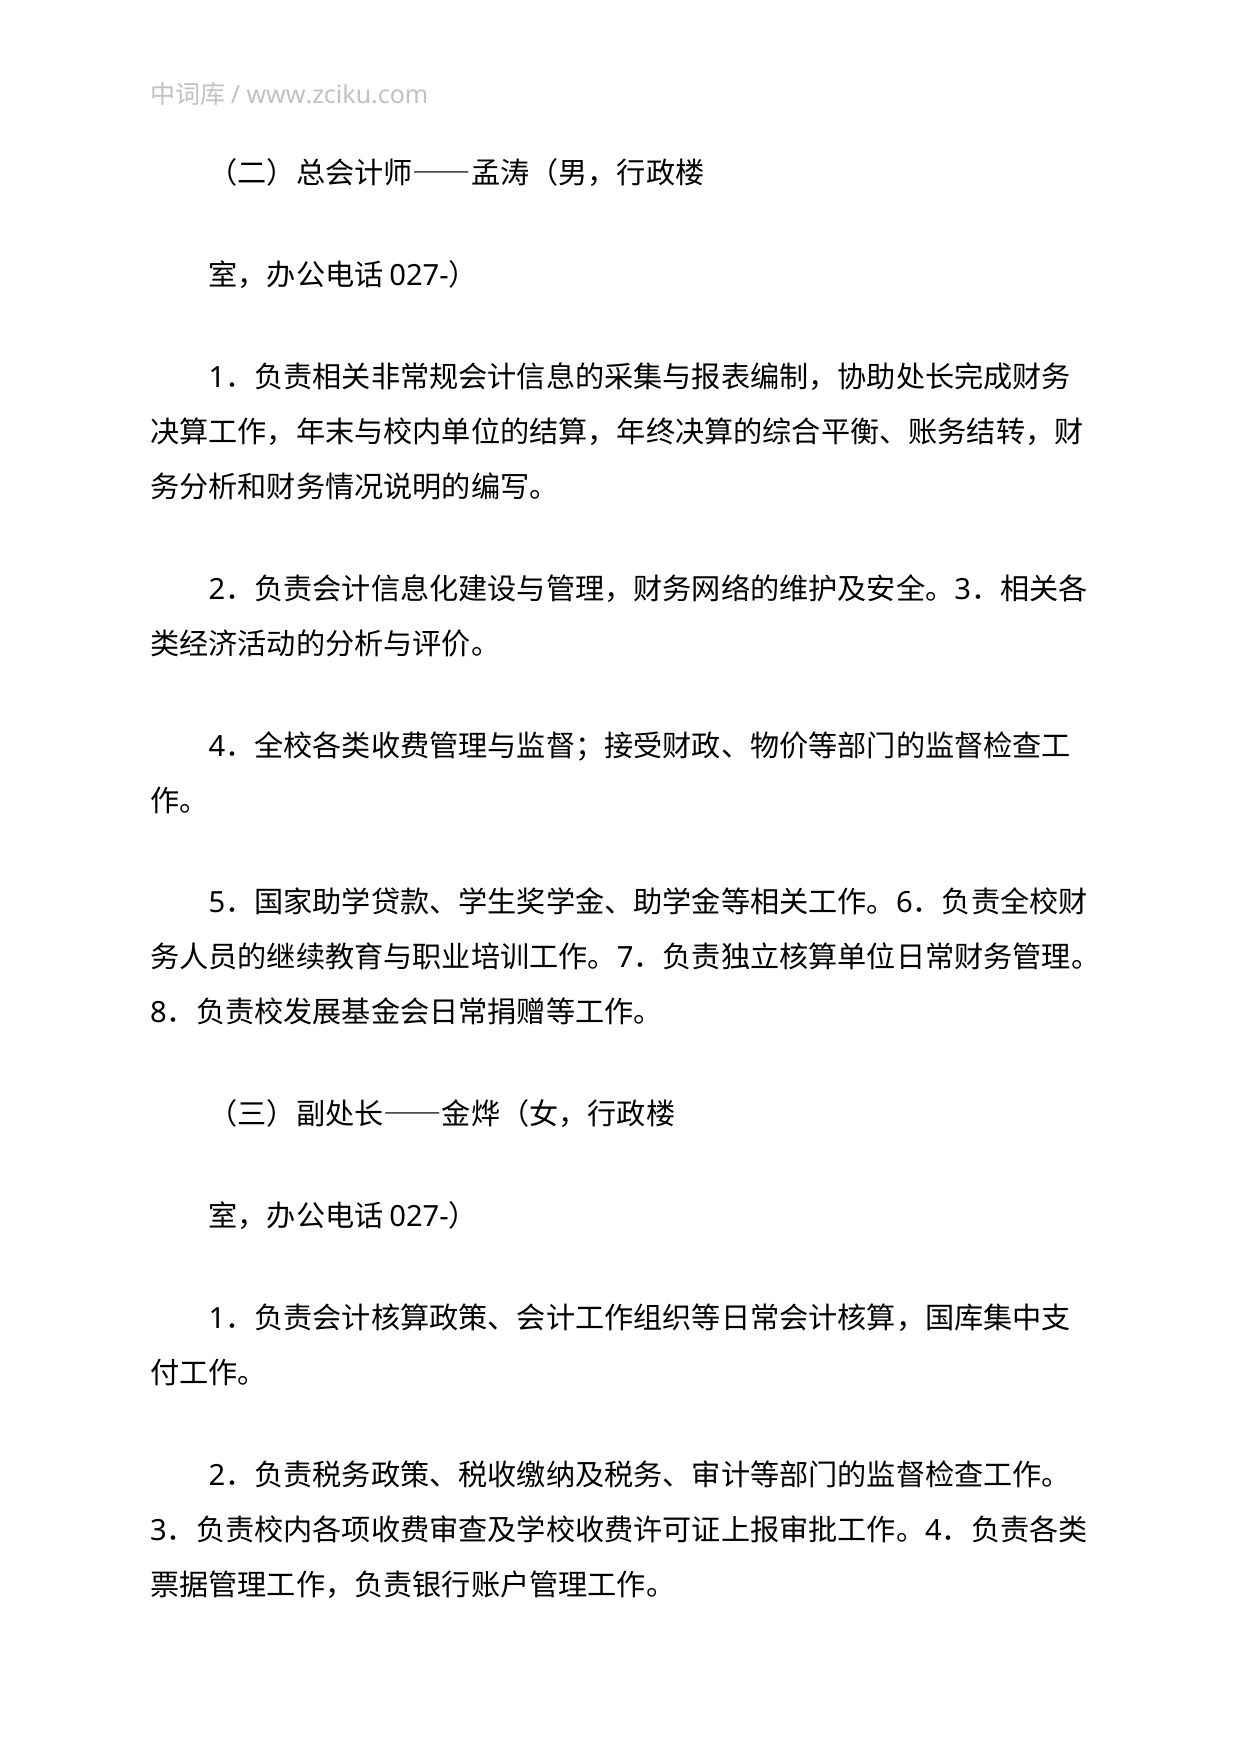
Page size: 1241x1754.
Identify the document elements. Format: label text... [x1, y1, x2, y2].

text （二）总会计师——孟涛（男，行政楼 [150, 150, 1090, 192]
text 2．负责税务政策、税收缴纳及税务、审计等部门的监督检查工作。3．负责校内各项收费审查及学校收费许可证上报审批工作。4．负责各类票据管理工作，负责银行账户管理工作。 [150, 1451, 1090, 1604]
text 室，办公电话027-） [150, 1193, 1090, 1235]
text 1．负责相关非常规会计信息的采集与报表编制，协助处长完成财务决算工作，年末与校内单位的结算，年终决算的综合平衡、账务结转，财务分析和财务情况说明的编写。 [150, 354, 1090, 506]
text （三）副处长——金烨（女，行政楼 [150, 1091, 1090, 1133]
text 2．负责会计信息化建设与管理，财务网络的维护及安全。3．相关各类经济活动的分析与评价。 [150, 565, 1090, 663]
text 室，办公电话027-） [150, 252, 1090, 294]
text 4．全校各类收费管理与监督；接受财政、物价等部门的监督检查工作。 [150, 722, 1090, 819]
text 1．负责会计核算政策、会计工作组织等日常会计核算，国库集中支付工作。 [150, 1295, 1090, 1392]
text 5．国家助学贷款、学生奖学金、助学金等相关工作。6．负责全校财务人员的继续教育与职业培训工作。7．负责独立核算单位日常财务管理。8．负责校发展基金会日常捐赠等工作。 [150, 879, 1090, 1031]
